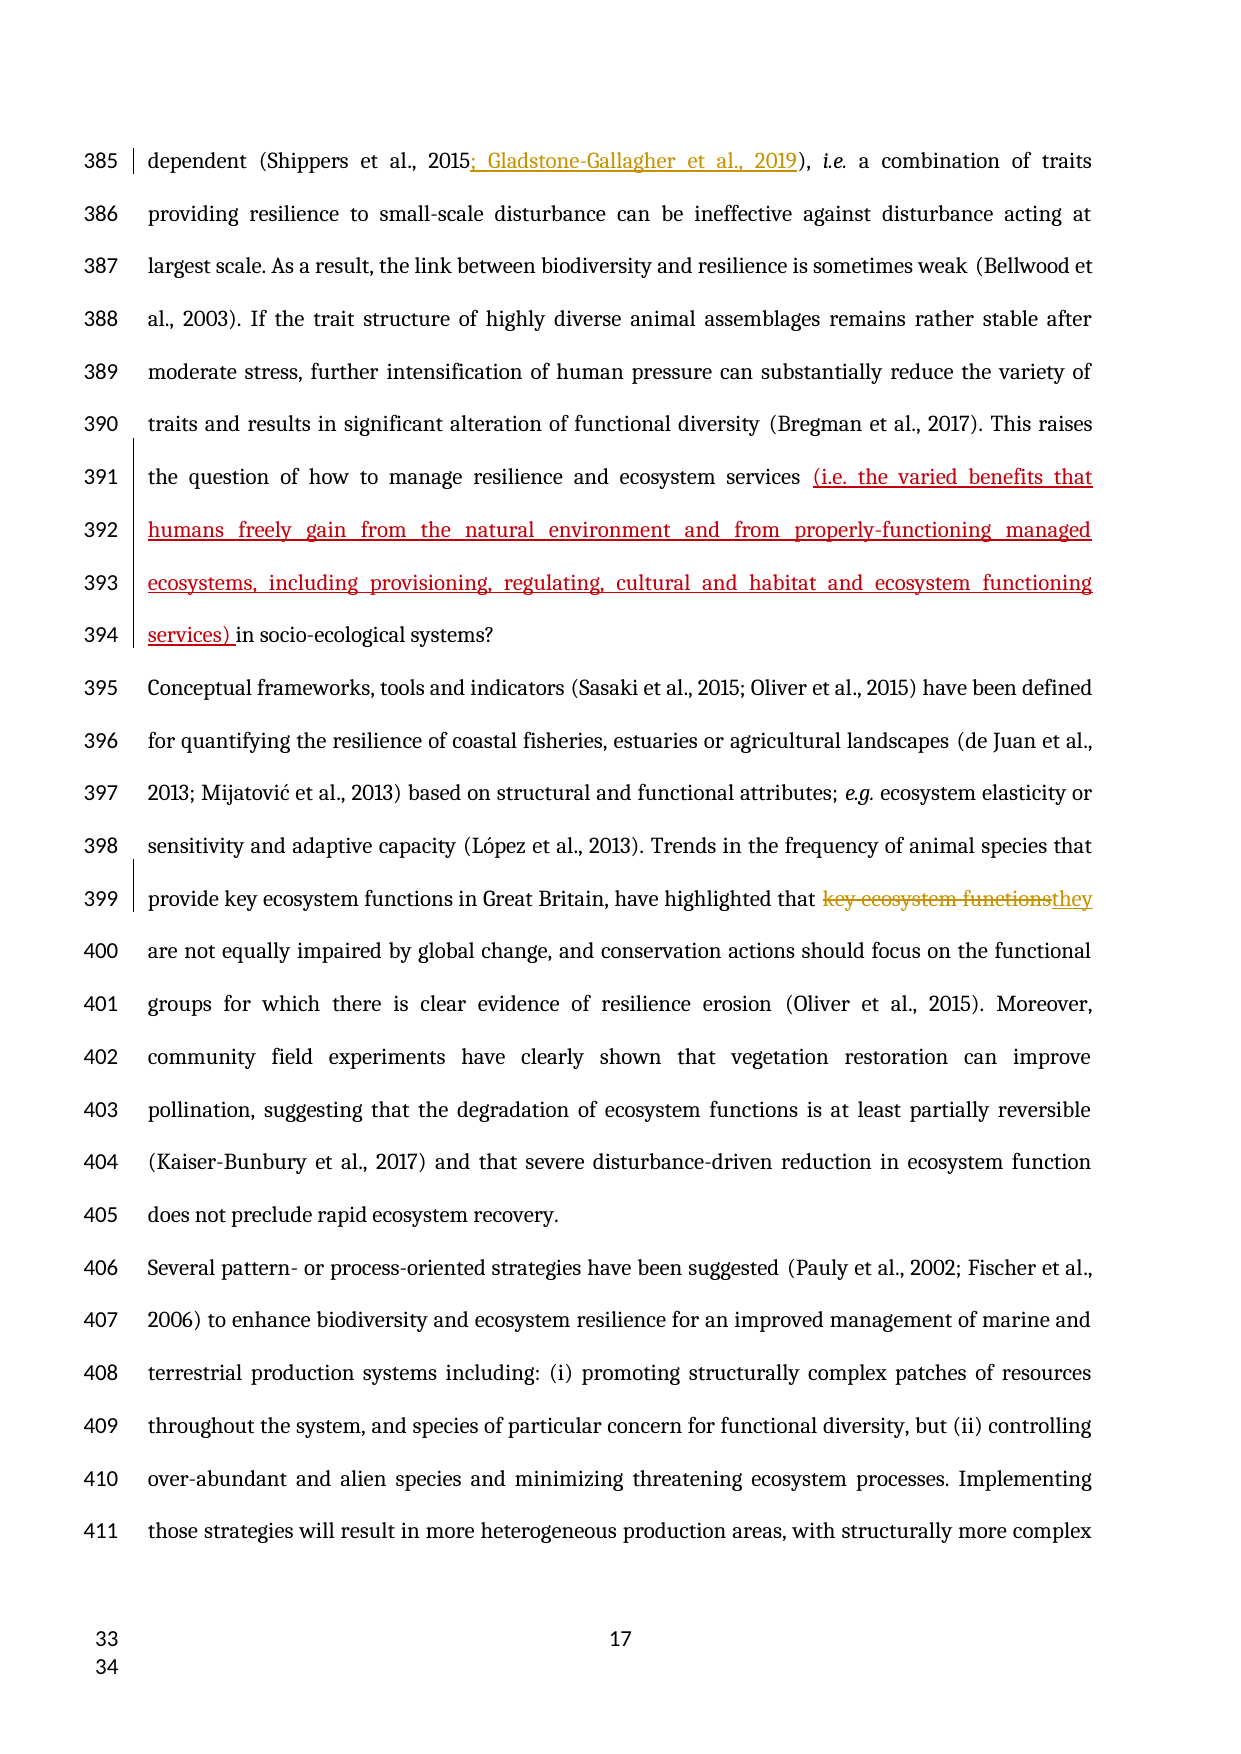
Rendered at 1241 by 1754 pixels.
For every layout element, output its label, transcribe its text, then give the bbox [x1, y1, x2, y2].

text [148, 148, 1093, 592]
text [148, 1254, 1093, 1544]
text Conceptual frameworks, tools and indicators (Sasaki et al., 2015; Oliver et al., 2015) have been defined for quantifying the resilience of coastal fisheries, estuaries or agricultural landscapes (de Juan et al., 2013; Mijatović et al., 2013) based on structural and functional attributes; e.g. ecosystem elasticity or sensitivity and adaptive capacity (López et al., 2013). Trends in the frequency of animal species that provide key ecosystem functions in Great Britain, have highlighted that are not equally impaired by global change, and conservation actions should focus on the functional groups for which there is clear evidence of resilience erosion (Oliver et al., 2015). Moreover, community field experiments have clearly shown that vegetation restoration can improve pollination, suggesting that the degradation of ecosystem functions is at least partially reversible (Kaiser-Bunbury et al., 2017) and that severe disturbance-driven reduction in ecosystem function does not preclude rapid ecosystem recovery. [148, 675, 1093, 1228]
